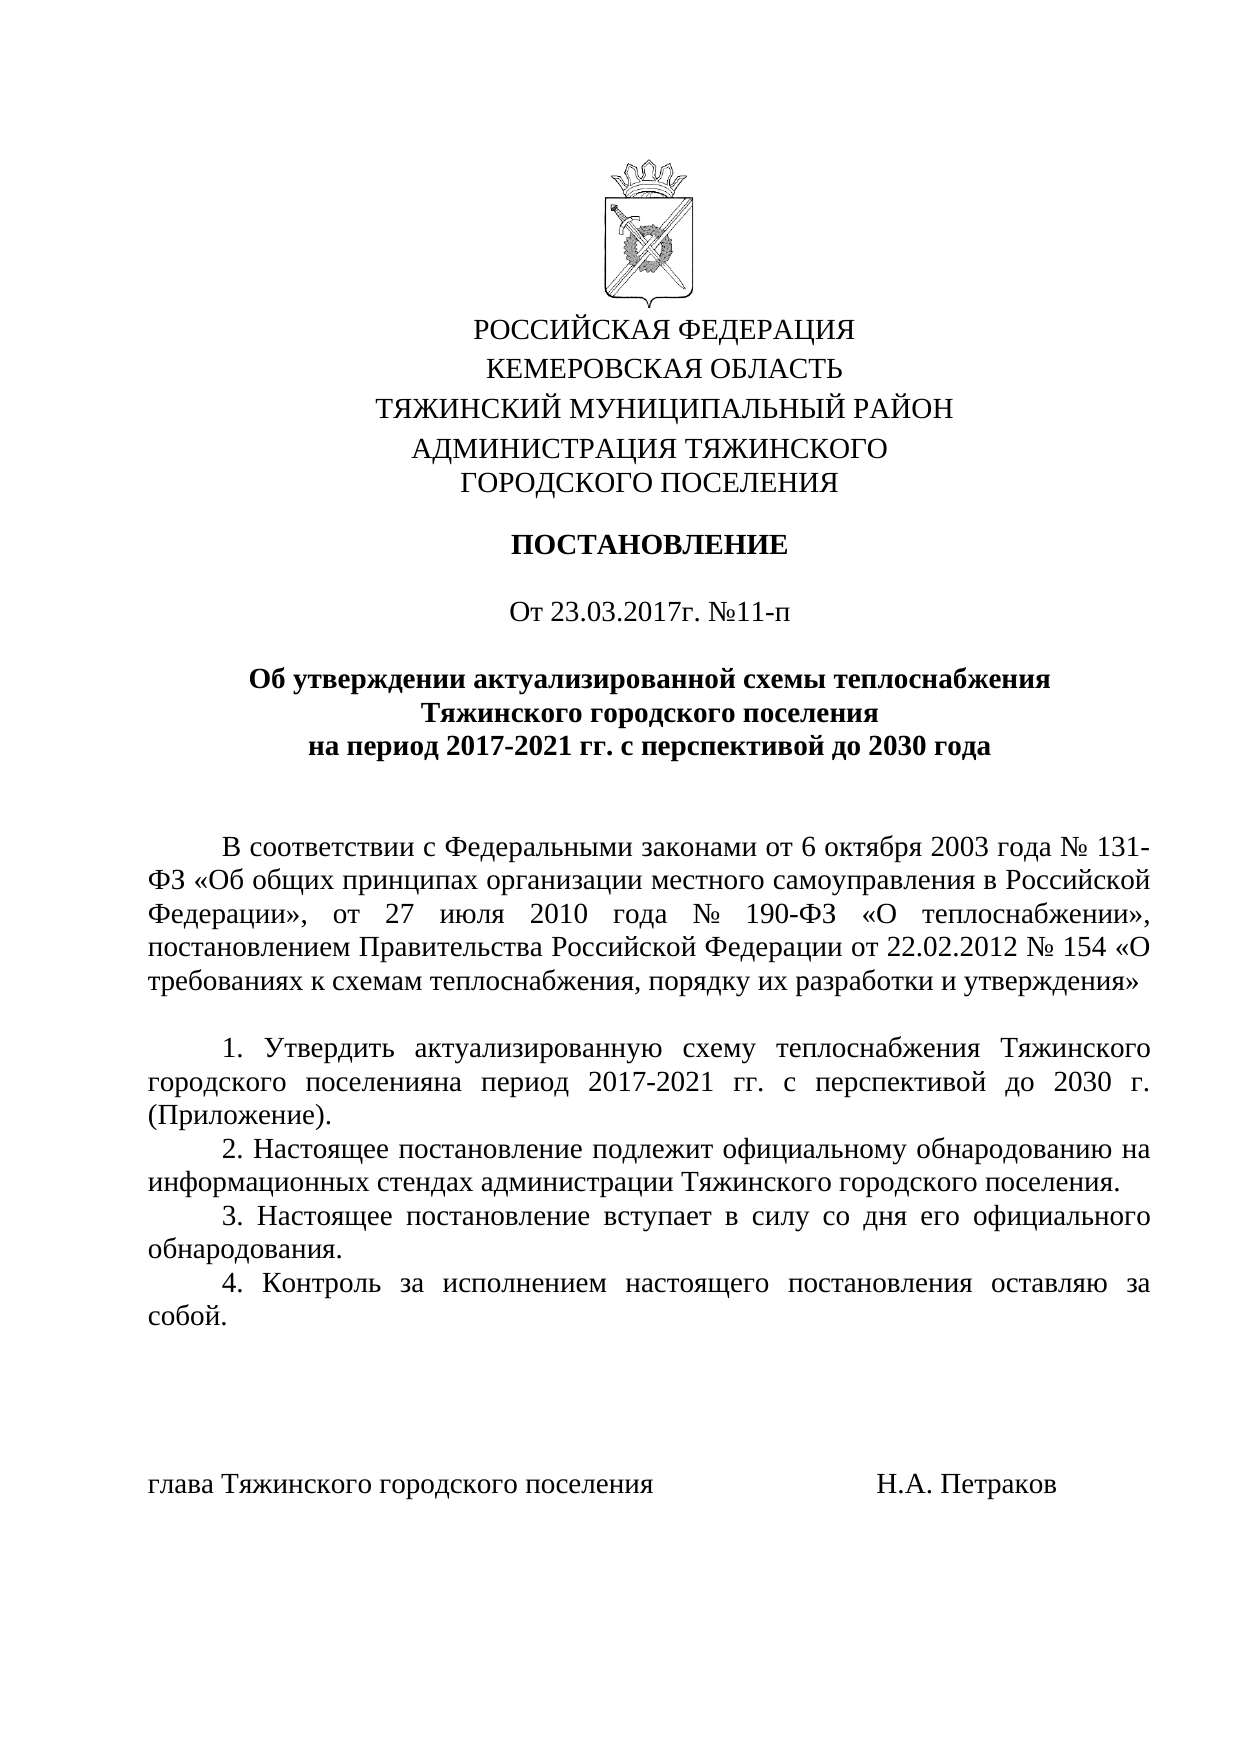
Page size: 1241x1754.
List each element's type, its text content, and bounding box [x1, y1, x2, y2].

text Об утверждении актуализированной схемы теплоснабжения [148, 661, 1152, 695]
text 1. Утвердить актуализированную схему теплоснабжения Тяжинского городского поселенияна период 2017-2021 гг. с перспективой до 2030 г. (Приложение). [148, 1030, 1152, 1131]
text 4. Контроль за исполнением настоящего постановления оставляю за собой. [148, 1265, 1152, 1332]
text ПОСТАНОВЛЕНИЕ [148, 527, 1152, 561]
text РОССИЙСКАЯ ФЕДЕРАЦИЯ [118, 312, 1152, 345]
text Кемеровская область [118, 352, 1152, 385]
text От 23.03.2017г. №11-п [148, 594, 1152, 628]
text 3. Настоящее постановление вступает в силу со дня его официального обнародования. [148, 1198, 1152, 1265]
text администрация Тяжинского [148, 431, 1152, 465]
text на период 2017-2021 гг. с перспективой до 2030 года [148, 728, 1152, 762]
text городского поселения [148, 465, 1152, 498]
text В соответствии с Федеральными законами от 6 октября 2003 года № 131-ФЗ «Об общих принципах организации местного самоуправления в Российской Федерации», от 27 июля 2010 года № 190-ФЗ «О теплоснабжении», постановлением Правительства Российской Федерации от 22.02.2012 № 154 «О требованиях к схемам теплоснабжения, порядку их разработки и утверждения» [148, 829, 1152, 997]
text глава Тяжинского городского поселения Н.А. Петраков [148, 1466, 1152, 1500]
text 2. Настоящее постановление подлежит официальному обнародованию на информационных стендах администрации Тяжинского городского поселения. [148, 1131, 1152, 1198]
picture [573, 147, 726, 312]
text Тяжинский муниципальный район [118, 391, 1152, 425]
text Тяжинского городского поселения [148, 695, 1152, 728]
